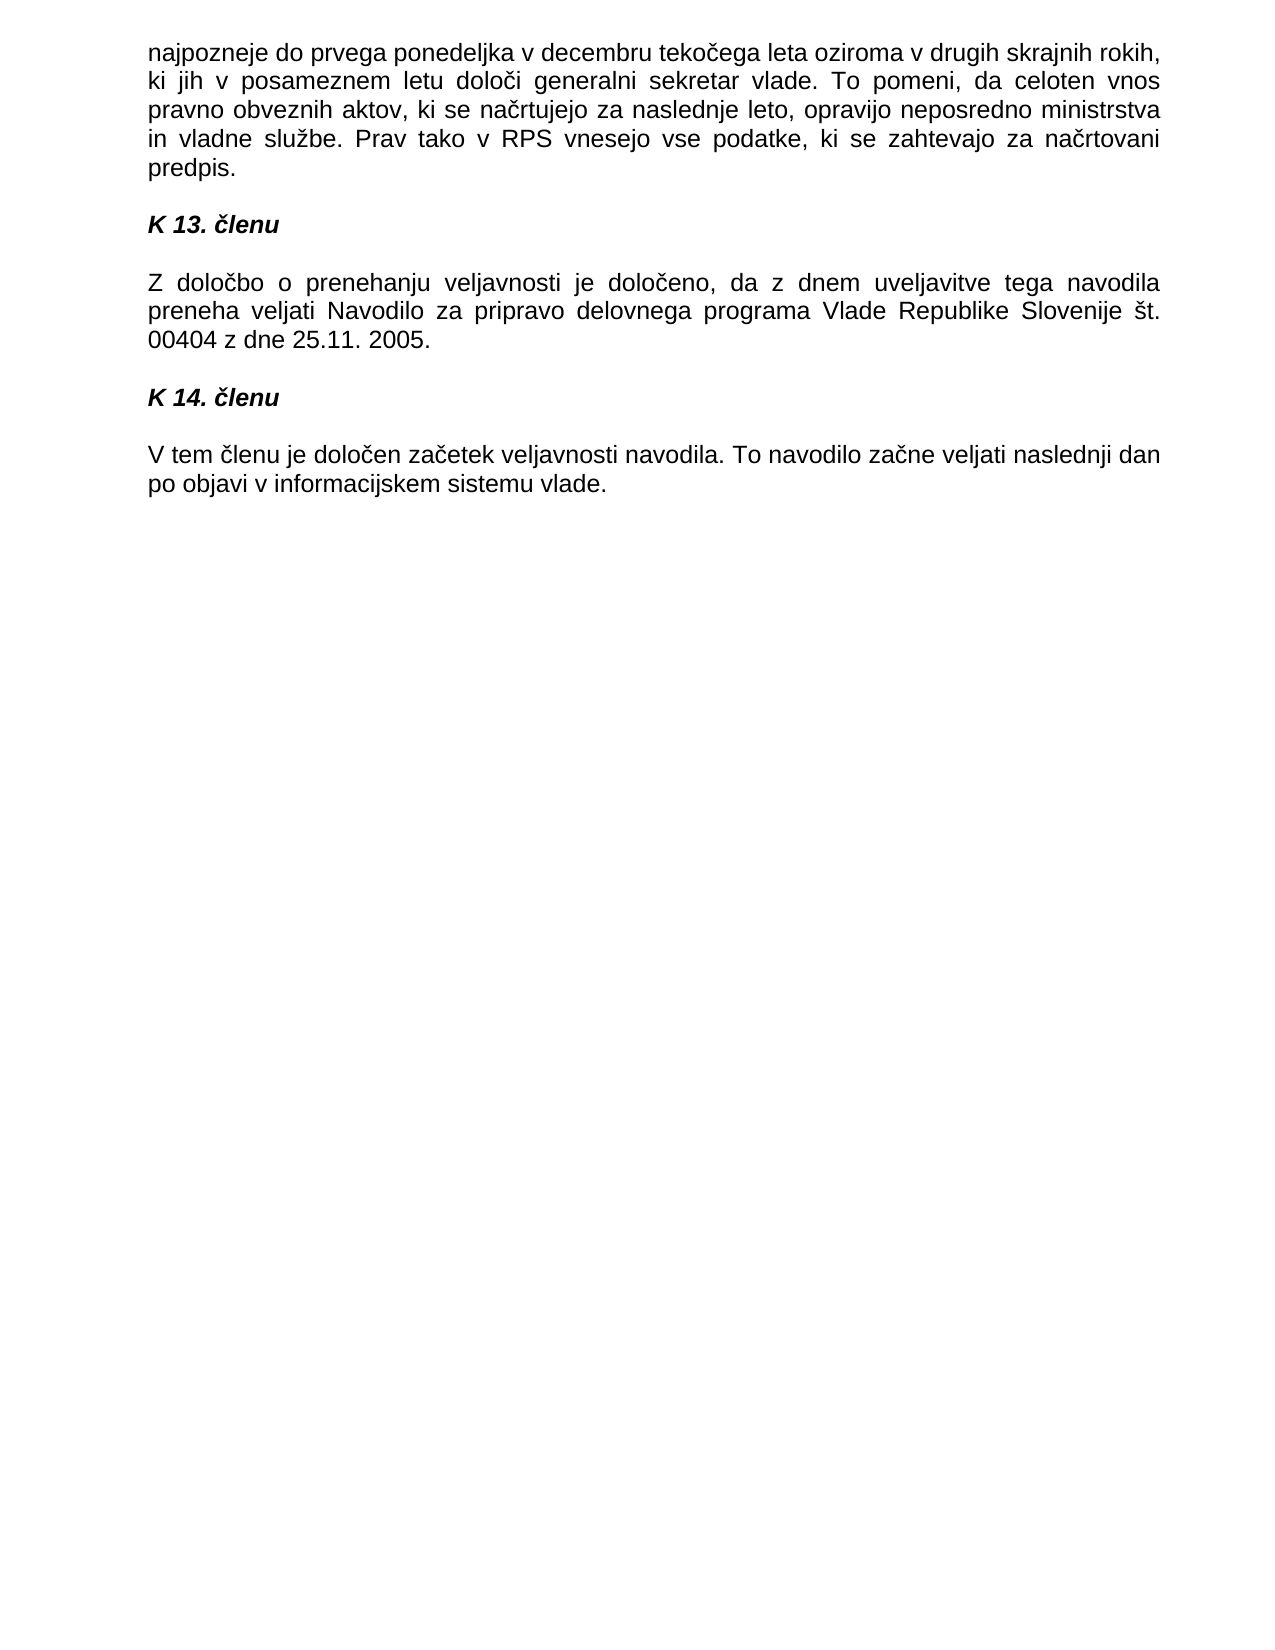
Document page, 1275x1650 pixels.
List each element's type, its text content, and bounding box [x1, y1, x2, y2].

text Z določbo o prenehanju veljavnosti je določeno, da z dnem uveljavitve tega navodila preneha veljati Navodilo za pripravo delovnega programa Vlade Republike Slovenije št. 00404 z dne 25.11. 2005. [148, 267, 1162, 354]
text K 14. členu [148, 382, 1162, 411]
text V tem členu je določen začetek veljavnosti navodila. To navodilo začne veljati naslednji dan po objavi v informacijskem sistemu vlade. [148, 440, 1162, 497]
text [148, 37, 1162, 181]
text K 13. členu [148, 210, 1162, 239]
